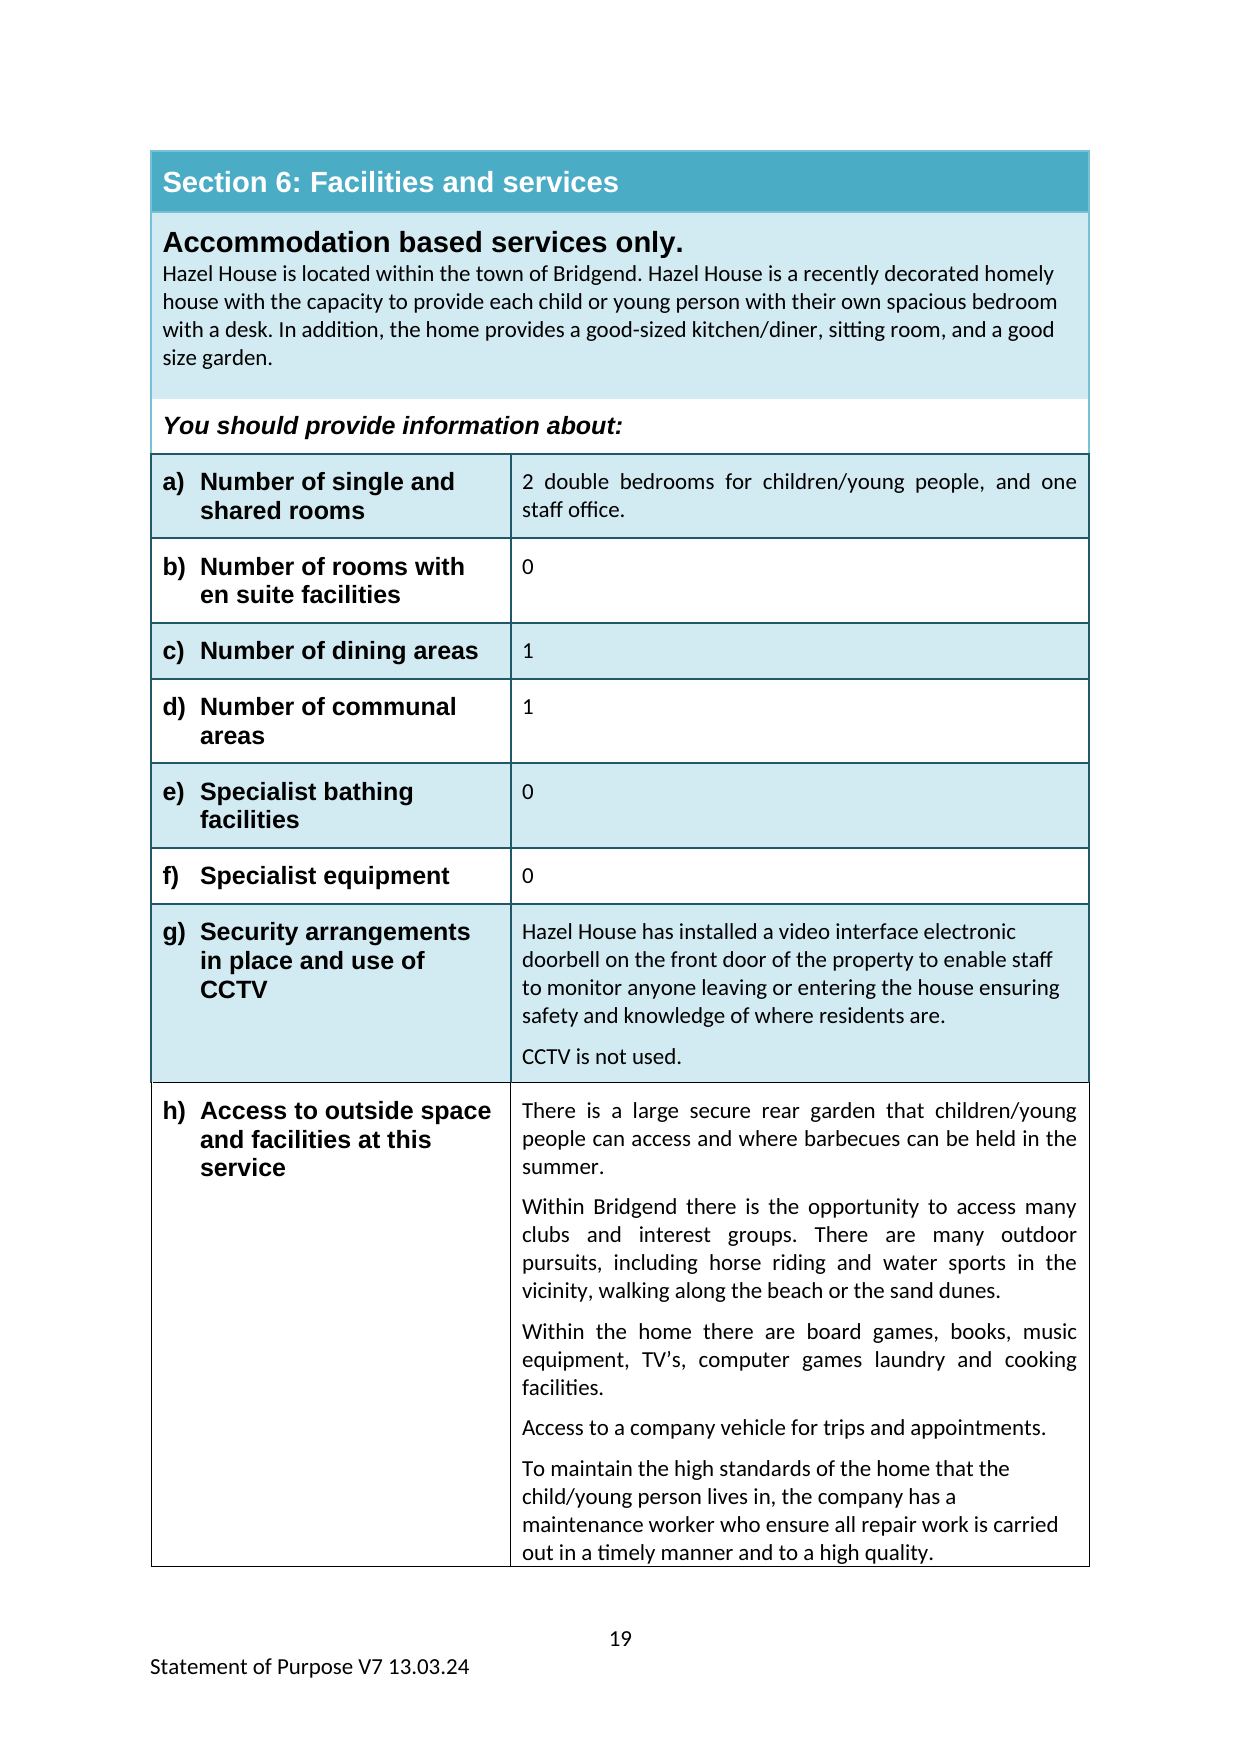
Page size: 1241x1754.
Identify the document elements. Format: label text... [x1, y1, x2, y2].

table_cell Specialist bathing facilities [152, 764, 510, 847]
table_cell Security arrangements in place and use of CCTV [152, 905, 510, 1082]
table_header Section 6: Facilities and services [152, 152, 1088, 211]
table_cell 2 double bedrooms for children/young people, and one staff office. [512, 455, 1088, 537]
table_cell Access to outside space and facilities at this service [152, 1083, 510, 1566]
table_cell Number of communal areas [152, 680, 510, 762]
table_cell Accommodation based services only. Hazel House is located within the town of Bridgend. Hazel House is a recently decorated homely house with the capacity to provide each child or young person with their own spacious bedroom with a desk. In addition, the home provides a good-sized kitchen/diner, sitting room, and a good size garden. [152, 213, 1088, 399]
table_cell 0 [512, 764, 1088, 847]
table_cell 0 [512, 539, 1088, 622]
table_cell Number of single and shared rooms [152, 455, 510, 537]
table_cell 0 [512, 849, 1088, 903]
table_cell There is a large secure rear garden that children/young people can access and where barbecues can be held in the summer. Within Bridgend there is the opportunity to access many clubs and interest groups. There are many outdoor pursuits, including horse riding and water sports in the vicinity, walking along the beach or the sand dunes. Within the home there are board games, books, music equipment, TV’s, computer games laundry and cooking facilities. Access to a company vehicle for trips and appointments. To maintain the high standards of the home that the child/young person lives in, the company has a maintenance worker who ensure all repair work is carried out in a timely manner and to a high quality. [511, 1083, 1089, 1566]
table_cell Hazel House has installed a video interface electronic doorbell on the front door of the property to enable staff to monitor anyone leaving or entering the house ensuring safety and knowledge of where residents are. CCTV is not used. [512, 905, 1088, 1082]
table_cell 1 [512, 680, 1088, 762]
table_cell 1 [512, 624, 1088, 678]
table_cell Number of rooms with en suite facilities [152, 539, 510, 622]
table_cell Number of dining areas [152, 624, 510, 678]
table_cell You should provide information about: [152, 399, 1088, 453]
table_cell Specialist equipment [152, 849, 510, 903]
